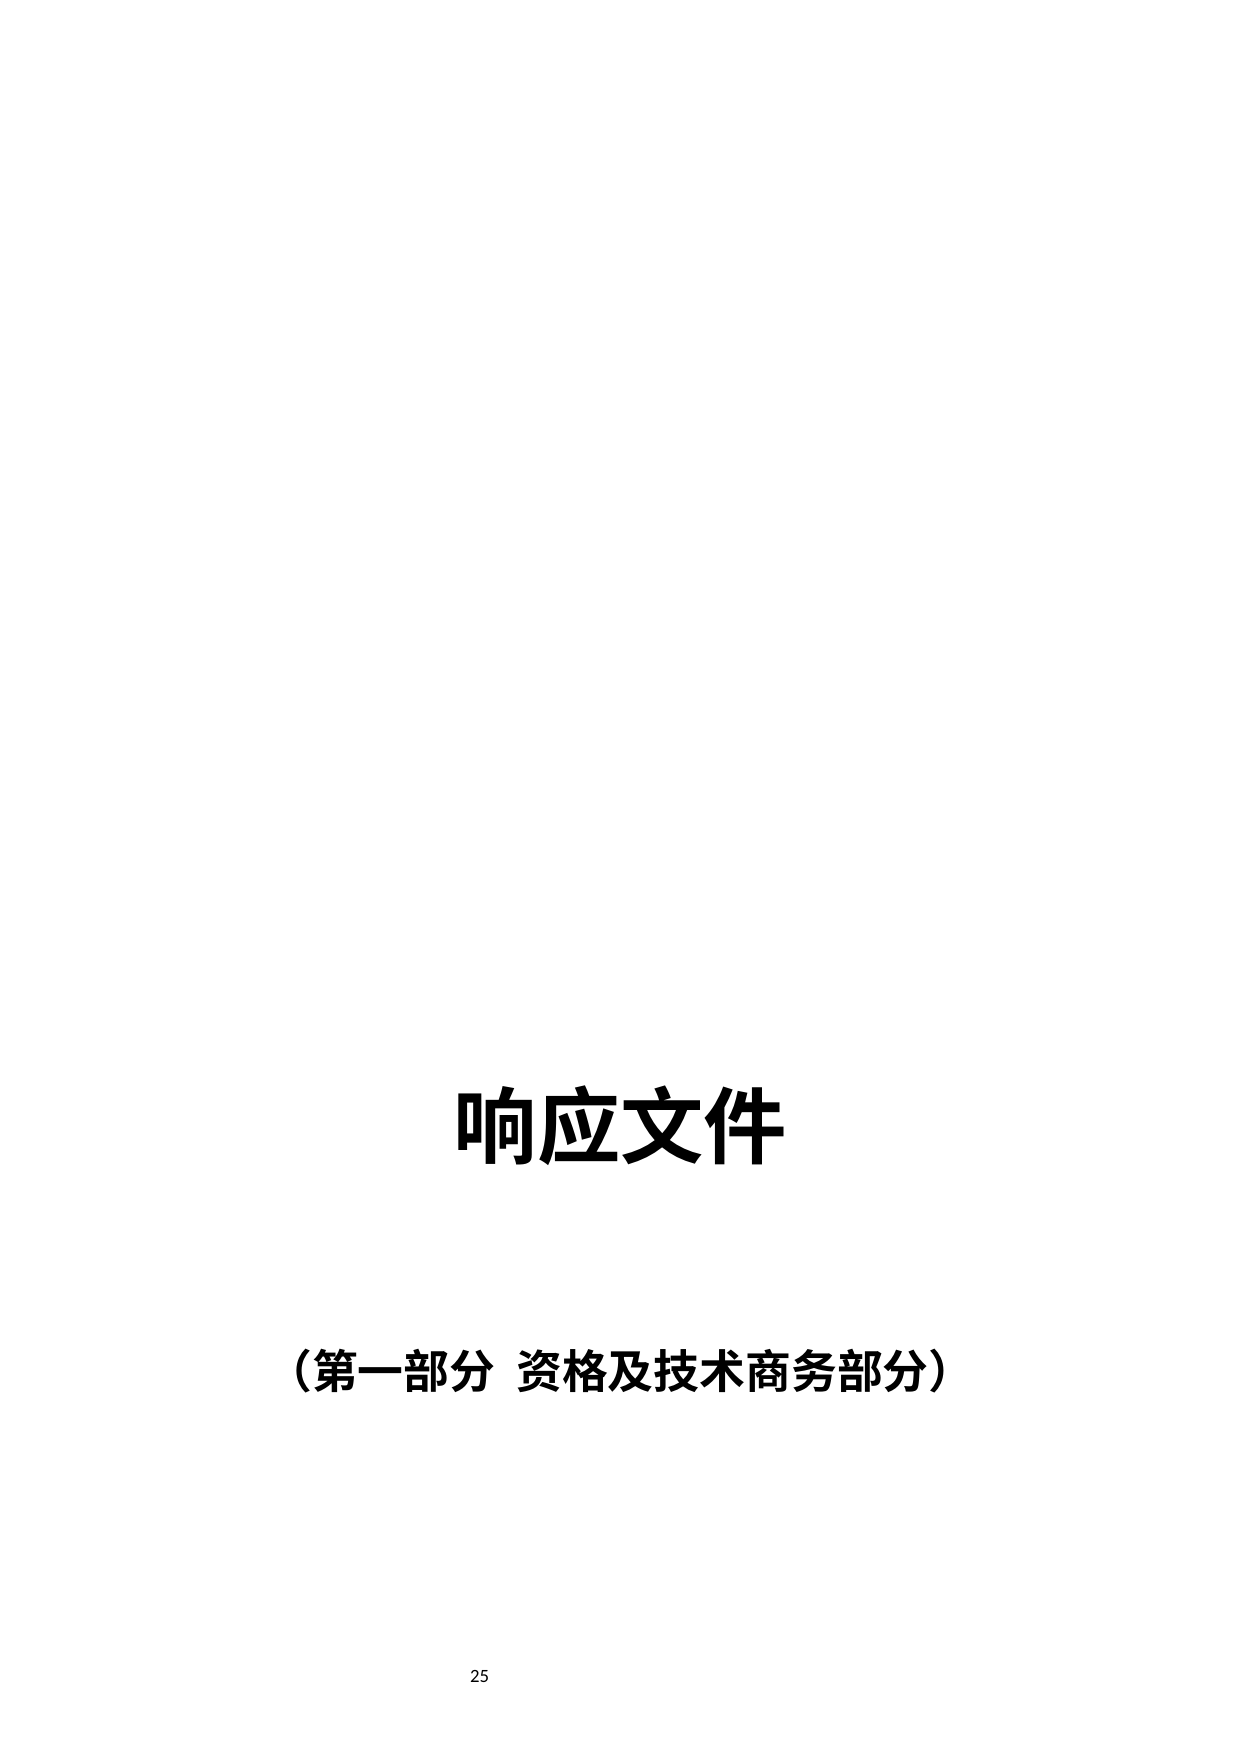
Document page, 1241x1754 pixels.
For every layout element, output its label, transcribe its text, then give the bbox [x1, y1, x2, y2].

text （第一部分 资格及技术商务部分） [177, 1336, 1063, 1402]
text 响应文件 [177, 1061, 1063, 1182]
